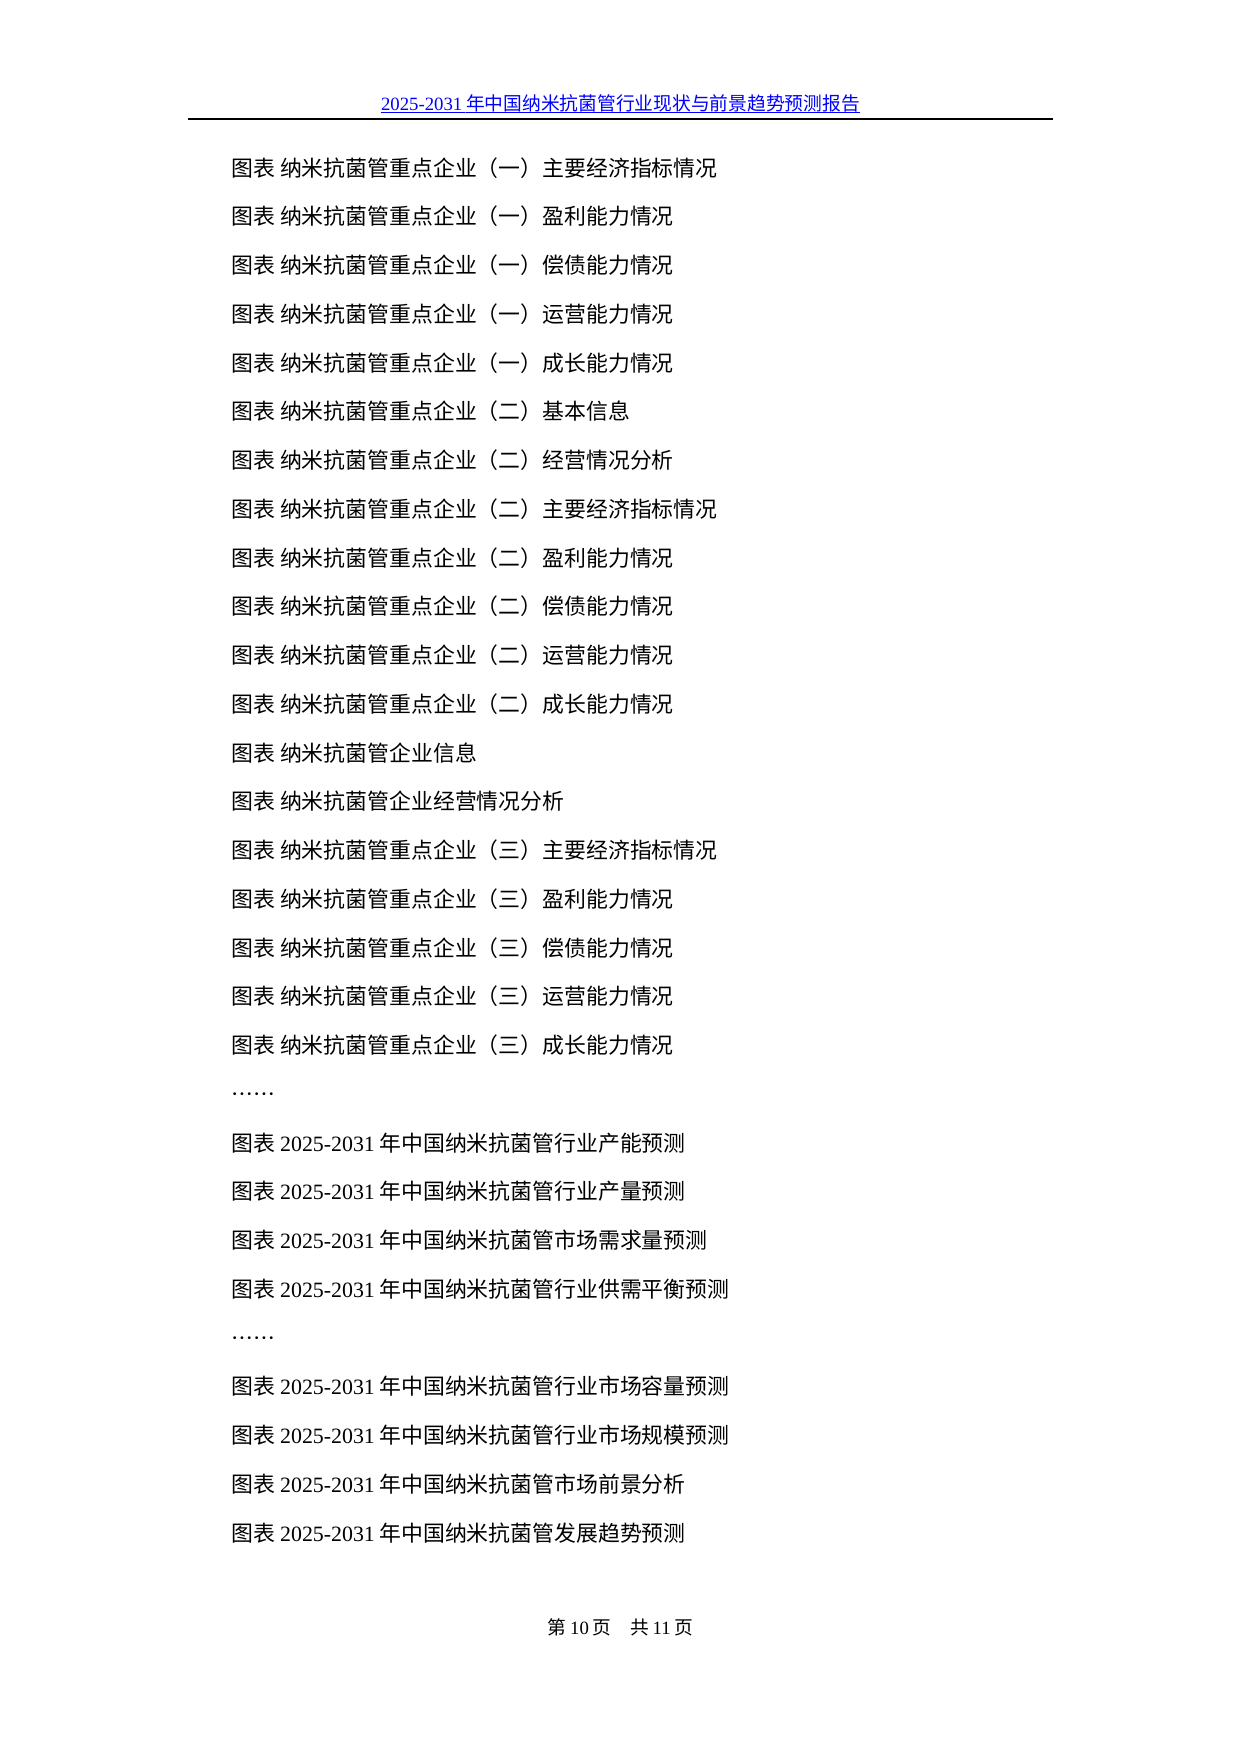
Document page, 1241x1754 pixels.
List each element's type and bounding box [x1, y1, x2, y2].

text [187, 150, 1053, 1548]
